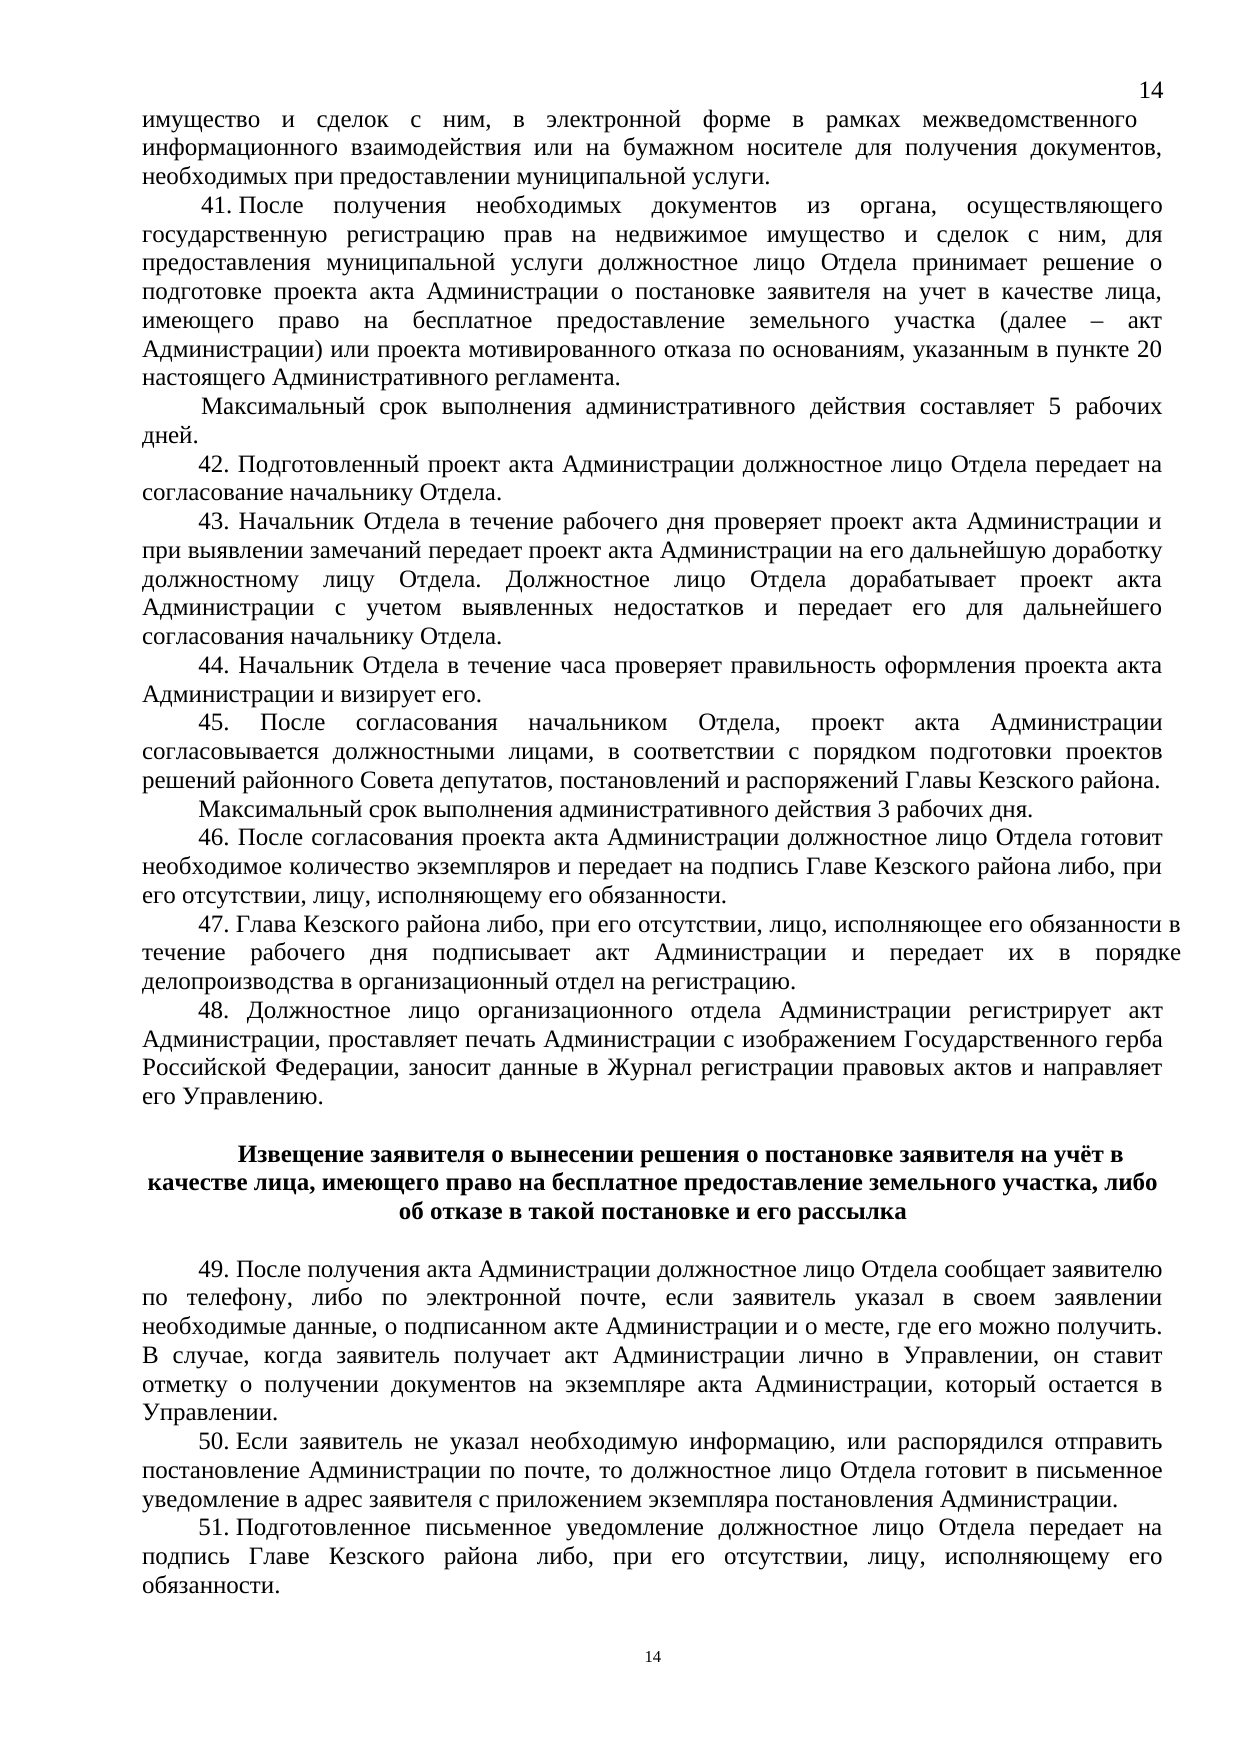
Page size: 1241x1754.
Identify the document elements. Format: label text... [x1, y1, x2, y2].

text Максимальный срок выполнения административного действия 3 рабочих дня. [142, 794, 1163, 822]
text 43. Начальник Отдела в течение рабочего дня проверяет проект акта Администрации и при выявлении замечаний передает проект акта Администрации на его дальнейшую доработку должностному лицу Отдела. Должностное лицо Отдела дорабатывает проект акта Администрации с учетом выявленных недостатков и передает его для дальнейшего согласования начальнику Отдела. [142, 506, 1163, 650]
subtitle Извещение заявителя о вынесении решения о постановке заявителя на учёт в качестве лица, имеющего право на бесплатное предоставление земельного участка, либо об отказе в такой постановке и его рассылка [142, 1139, 1163, 1225]
text Максимальный срок выполнения административного действия составляет 5 рабочих дней. [142, 391, 1163, 449]
text 41. После получения необходимых документов из органа, осуществляющего государственную регистрацию прав на недвижимое имущество и сделок с ним, для предоставления муниципальной услуги должностное лицо Отдела принимает решение о подготовке проекта акта Администрации о постановке заявителя на учет в качестве лица, имеющего право на бесплатное предоставление земельного участка (далее – акт Администрации) или проекта мотивированного отказа по основаниям, указанным в пункте 20 настоящего Административного регламента. [142, 190, 1163, 391]
text 46. После согласования проекта акта Администрации должностное лицо Отдела готовит необходимое количество экземпляров и передает на подпись Главе Кезского района либо, при его отсутствии, лицу, исполняющему его обязанности. [142, 822, 1163, 909]
text 42. Подготовленный проект акта Администрации должностное лицо Отдела передает на согласование начальнику Отдела. [142, 449, 1163, 506]
text 44. Начальник Отдела в течение часа проверяет правильность оформления проекта акта Администрации и визирует его. [142, 650, 1163, 707]
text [142, 104, 1163, 190]
text 49. После получения акта Администрации должностное лицо Отдела сообщает заявителю по телефону, либо по электронной почте, если заявитель указал в своем заявлении необходимые данные, о подписанном акте Администрации и о месте, где его можно получить. В случае, когда заявитель получает акт Администрации лично в Управлении, он ставит отметку о получении документов на экземпляре акта Администрации, который остается в Управлении. [142, 1254, 1163, 1426]
text 51. Подготовленное письменное уведомление должностное лицо Отдела передает на подпись Главе Кезского района либо, при его отсутствии, лицу, исполняющему его обязанности. [142, 1512, 1163, 1599]
text 50. Если заявитель не указал необходимую информацию, или распорядился отправить постановление Администрации по почте, то должностное лицо Отдела готовит в письменное уведомление в адрес заявителя с приложением экземпляра постановления Администрации. [142, 1426, 1163, 1512]
text 48. Должностное лицо организационного отдела Администрации регистрирует акт Администрации, проставляет печать Администрации с изображением Государственного герба Российской Федерации, заносит данные в Журнал регистрации правовых актов и направляет его Управлению. [142, 995, 1163, 1110]
text 45. После согласования начальником Отдела, проект акта Администрации согласовывается должностными лицами, в соответствии с порядком подготовки проектов решений районного Совета депутатов, постановлений и распоряжений Главы Кезского района. [142, 707, 1163, 794]
text 47. Глава Кезского района либо, при его отсутствии, лицо, исполняющее его обязанности в течение рабочего дня подписывает акт Администрации и передает их в порядке делопроизводства в организационный отдел на регистрацию. [142, 909, 1182, 995]
